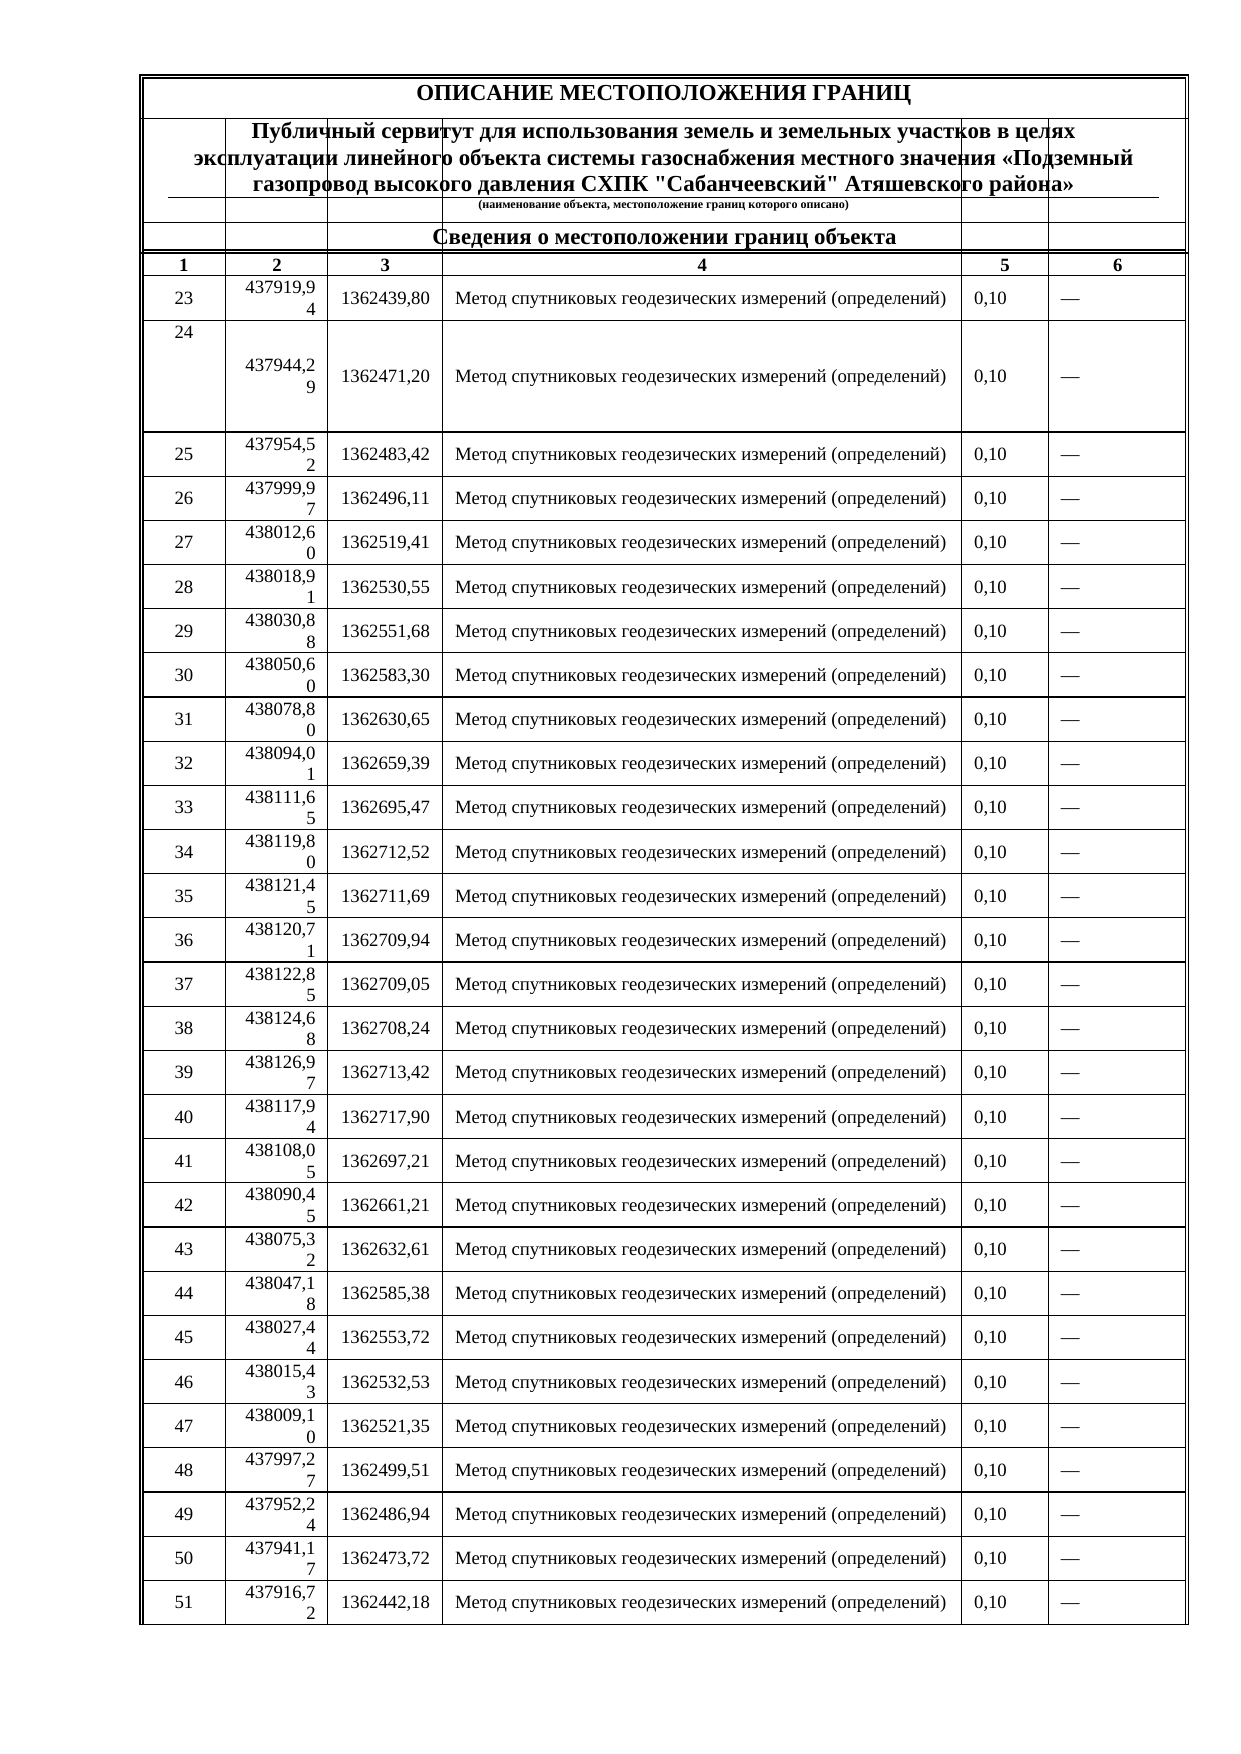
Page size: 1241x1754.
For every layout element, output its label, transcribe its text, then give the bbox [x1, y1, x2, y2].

table_cell 31 [144, 698, 225, 741]
table_cell 437941,17 [226, 1537, 327, 1580]
table_cell 1362708,24 [328, 1007, 442, 1050]
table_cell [443, 321, 961, 431]
table_cell 0,10 [962, 609, 1048, 652]
table_cell 35 [144, 874, 225, 917]
table_cell 0,10 [962, 1228, 1048, 1271]
table_cell 1362713,42 [328, 1051, 442, 1094]
table_cell 438030,88 [226, 609, 327, 652]
table_cell 26 [144, 477, 225, 520]
table_cell 27 [144, 521, 225, 564]
table_cell 0,10 [962, 742, 1048, 785]
table_cell 438075,32 [226, 1228, 327, 1271]
table_cell 0,10 [962, 276, 1048, 319]
table_cell 1362717,90 [328, 1095, 442, 1138]
table_header 4 [443, 254, 961, 275]
table_cell 1362483,42 [328, 433, 442, 476]
table_cell 1362709,94 [328, 918, 442, 961]
table_cell 0,10 [962, 521, 1048, 564]
table_cell 44 [144, 1272, 225, 1315]
table_cell 438094,01 [226, 742, 327, 785]
table_cell Метод спутниковых геодезических измерений (определений) [443, 1360, 961, 1403]
table_cell 50 [144, 1537, 225, 1580]
table_cell 29 [144, 609, 225, 652]
table_cell 1362709,05 [328, 963, 442, 1006]
table_cell 40 [144, 1095, 225, 1138]
table_cell 30 [144, 653, 225, 696]
table_cell 0,10 [962, 321, 1048, 431]
table_cell 0,10 [962, 918, 1048, 961]
table_cell 1362711,69 [328, 874, 442, 917]
table_header 2 [226, 223, 327, 249]
table_cell — [1049, 1051, 1185, 1094]
table_cell Метод спутниковых геодезических измерений (определений) [443, 1139, 961, 1182]
table_cell 23 [144, 276, 225, 319]
table_cell — [1049, 874, 1185, 917]
table_cell 437919,94 [226, 276, 327, 319]
table_header 6 [1049, 119, 1185, 222]
table_cell 37 [144, 963, 225, 1006]
table_cell Метод спутниковых геодезических измерений (определений) [443, 830, 961, 873]
table_cell Метод спутниковых геодезических измерений (определений) [443, 1183, 961, 1226]
table_cell — [1049, 742, 1185, 785]
table_cell 1362695,47 [328, 786, 442, 829]
table_cell Метод спутниковых геодезических измерений (определений) [443, 1404, 961, 1447]
table_cell 0,10 [962, 1007, 1048, 1050]
table_cell 43 [144, 1228, 225, 1271]
table_cell 0,10 [962, 433, 1048, 476]
table_cell 0,10 [962, 1537, 1048, 1580]
table_header 2 [226, 119, 327, 197]
table_cell 1362630,65 [328, 698, 442, 741]
table_cell 0,10 [962, 874, 1048, 917]
table_cell Метод спутниковых геодезических измерений (определений) [443, 963, 961, 1006]
table_cell — [1049, 1360, 1185, 1403]
table_cell Метод спутниковых геодезических измерений (определений) [443, 742, 961, 785]
table_cell 438124,68 [226, 1007, 327, 1050]
table_cell — [1049, 1537, 1185, 1580]
table_cell 0,10 [962, 830, 1048, 873]
table_cell 437952,24 [226, 1493, 327, 1536]
table_cell 1362583,30 [328, 653, 442, 696]
table_cell 1362659,39 [328, 742, 442, 785]
table_cell Метод спутниковых геодезических измерений (определений) [443, 1448, 961, 1491]
table_cell 41 [144, 1139, 225, 1182]
table_cell Метод спутниковых геодезических измерений (определений) [443, 477, 961, 520]
table_cell 0,10 [962, 1316, 1048, 1359]
table_cell 0,10 [962, 786, 1048, 829]
table_cell — [1049, 786, 1185, 829]
table_cell 1362442,18 [328, 1581, 442, 1624]
table_cell Метод спутниковых геодезических измерений (определений) [443, 1051, 961, 1094]
table_header 3 [328, 254, 442, 275]
table_cell Метод спутниковых геодезических измерений (определений) [443, 565, 961, 608]
table_cell 46 [144, 1360, 225, 1403]
table_cell 1362521,35 [328, 1404, 442, 1447]
table_cell 24 [144, 321, 225, 431]
table_cell — [1049, 918, 1185, 961]
table_cell 1362496,11 [328, 477, 442, 520]
table_cell 438111,65 [226, 786, 327, 829]
table_cell — [1049, 565, 1185, 608]
table_header 4 [443, 119, 961, 197]
table_cell 438108,05 [226, 1139, 327, 1182]
table_cell 1362471,20 [328, 321, 442, 431]
table_cell 0,10 [962, 698, 1048, 741]
table_cell 1362661,21 [328, 1183, 442, 1226]
table_cell Метод спутниковых геодезических измерений (определений) [443, 433, 961, 476]
table_header 2 [226, 254, 327, 275]
table_cell 438078,80 [226, 698, 327, 741]
table_cell 1362551,68 [328, 609, 442, 652]
table_cell 51 [144, 1581, 225, 1624]
table_cell 1362553,72 [328, 1316, 442, 1359]
table_cell 1362473,72 [328, 1537, 442, 1580]
table_cell 438047,18 [226, 1272, 327, 1315]
table_header 6 [1049, 223, 1185, 249]
table_cell 437999,97 [226, 477, 327, 520]
table_cell 0,10 [962, 1493, 1048, 1536]
table_cell 0,10 [962, 565, 1048, 608]
table_cell — [1049, 1316, 1185, 1359]
table_cell Метод спутниковых геодезических измерений (определений) [443, 1272, 961, 1315]
table_cell Метод спутниковых геодезических измерений (определений) [443, 1095, 961, 1138]
table_cell Метод спутниковых геодезических измерений (определений) [443, 1316, 961, 1359]
table_cell — [1049, 1095, 1185, 1138]
table_header 5 [962, 198, 1048, 222]
table_header 5 [962, 254, 1048, 275]
table_header 1 [144, 119, 225, 222]
table_cell — [1049, 830, 1185, 873]
table_cell — [1049, 521, 1185, 564]
table_cell 1362486,94 [328, 1493, 442, 1536]
table_cell — [1049, 1272, 1185, 1315]
table_cell 0,10 [962, 963, 1048, 1006]
table_header 3 [328, 198, 442, 222]
table_cell 1362439,80 [328, 276, 442, 319]
table_cell 36 [144, 918, 225, 961]
table_cell 1362530,55 [328, 565, 442, 608]
table_cell 437997,27 [226, 1448, 327, 1491]
table_cell Метод спутниковых геодезических измерений (определений) [443, 918, 961, 961]
table_cell 1362697,21 [328, 1139, 442, 1182]
table_cell — [1049, 1183, 1185, 1226]
table_cell — [1049, 433, 1185, 476]
table_cell 438090,45 [226, 1183, 327, 1226]
table_cell 0,10 [962, 1095, 1048, 1138]
table_cell 42 [144, 1183, 225, 1226]
table_cell 438122,85 [226, 963, 327, 1006]
table_cell 0,10 [962, 1404, 1048, 1447]
table_cell — [1049, 1228, 1185, 1271]
table_cell 39 [144, 1051, 225, 1094]
table_cell 0,10 [962, 1581, 1048, 1624]
table_cell 1362712,52 [328, 830, 442, 873]
table_cell — [1049, 609, 1185, 652]
table_cell 438015,43 [226, 1360, 327, 1403]
table_cell Метод спутниковых геодезических измерений (определений) [443, 521, 961, 564]
table_header 4 [443, 223, 961, 249]
table_cell Метод спутниковых геодезических измерений (определений) [443, 1228, 961, 1271]
table_cell — [1049, 1404, 1185, 1447]
table_cell 49 [144, 1493, 225, 1536]
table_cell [443, 276, 961, 319]
table_cell 438121,45 [226, 874, 327, 917]
table_cell — [1049, 698, 1185, 741]
table_cell 438018,91 [226, 565, 327, 608]
table_cell 438117,94 [226, 1095, 327, 1138]
table_cell 437944,29 [226, 321, 327, 431]
table_cell 437916,72 [226, 1581, 327, 1624]
table_cell — [1049, 1581, 1185, 1624]
table_cell Метод спутниковых геодезических измерений (определений) [443, 1007, 961, 1050]
table_cell 0,10 [962, 477, 1048, 520]
table_cell 0,10 [962, 1139, 1048, 1182]
table_cell 25 [144, 433, 225, 476]
table_header 6 [1049, 254, 1185, 275]
table_cell Метод спутниковых геодезических измерений (определений) [443, 786, 961, 829]
table_cell — [1049, 321, 1185, 431]
table_cell Метод спутниковых геодезических измерений (определений) [443, 1493, 961, 1536]
table_cell — [1049, 1007, 1185, 1050]
table_header 1 [144, 254, 225, 275]
table_cell 0,10 [962, 1183, 1048, 1226]
table_cell 33 [144, 786, 225, 829]
table_header 3 [328, 119, 442, 197]
table_header 1 [144, 223, 225, 249]
table_cell 1362632,61 [328, 1228, 442, 1271]
table_cell 438120,71 [226, 918, 327, 961]
table_cell 0,10 [962, 1360, 1048, 1403]
table_cell 437954,52 [226, 433, 327, 476]
table_cell — [1049, 477, 1185, 520]
table_header 3 [328, 223, 442, 249]
table_cell 38 [144, 1007, 225, 1050]
table_cell 34 [144, 830, 225, 873]
table_cell — [1049, 963, 1185, 1006]
table_cell — [1049, 653, 1185, 696]
table_header 4 [443, 198, 961, 222]
table_cell 1362532,53 [328, 1360, 442, 1403]
table_cell 0,10 [962, 1272, 1048, 1315]
table_cell Метод спутниковых геодезических измерений (определений) [443, 874, 961, 917]
table_cell — [1049, 1448, 1185, 1491]
table_cell 45 [144, 1316, 225, 1359]
table_header 2 [226, 198, 327, 222]
table_cell 1362585,38 [328, 1272, 442, 1315]
table_cell 438119,80 [226, 830, 327, 873]
table_cell — [1049, 1493, 1185, 1536]
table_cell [443, 1581, 961, 1624]
table_cell 47 [144, 1404, 225, 1447]
table_cell 438009,10 [226, 1404, 327, 1447]
table_cell 1362499,51 [328, 1448, 442, 1491]
table_cell — [1049, 276, 1185, 319]
table_cell 32 [144, 742, 225, 785]
table_header 5 [962, 119, 1048, 197]
table_cell — [1049, 1139, 1185, 1182]
table_cell 438126,97 [226, 1051, 327, 1094]
table_cell 438027,44 [226, 1316, 327, 1359]
table_cell 0,10 [962, 1448, 1048, 1491]
table_cell 438012,60 [226, 521, 327, 564]
table_header 5 [962, 223, 1048, 249]
table_cell 1362519,41 [328, 521, 442, 564]
table_cell Метод спутниковых геодезических измерений (определений) [443, 609, 961, 652]
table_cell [443, 1537, 961, 1580]
table_cell 28 [144, 565, 225, 608]
table_cell 0,10 [962, 653, 1048, 696]
table_cell 0,10 [962, 1051, 1048, 1094]
table_cell 48 [144, 1448, 225, 1491]
table_cell Метод спутниковых геодезических измерений (определений) [443, 698, 961, 741]
table_cell 438050,60 [226, 653, 327, 696]
table_cell Метод спутниковых геодезических измерений (определений) [443, 653, 961, 696]
